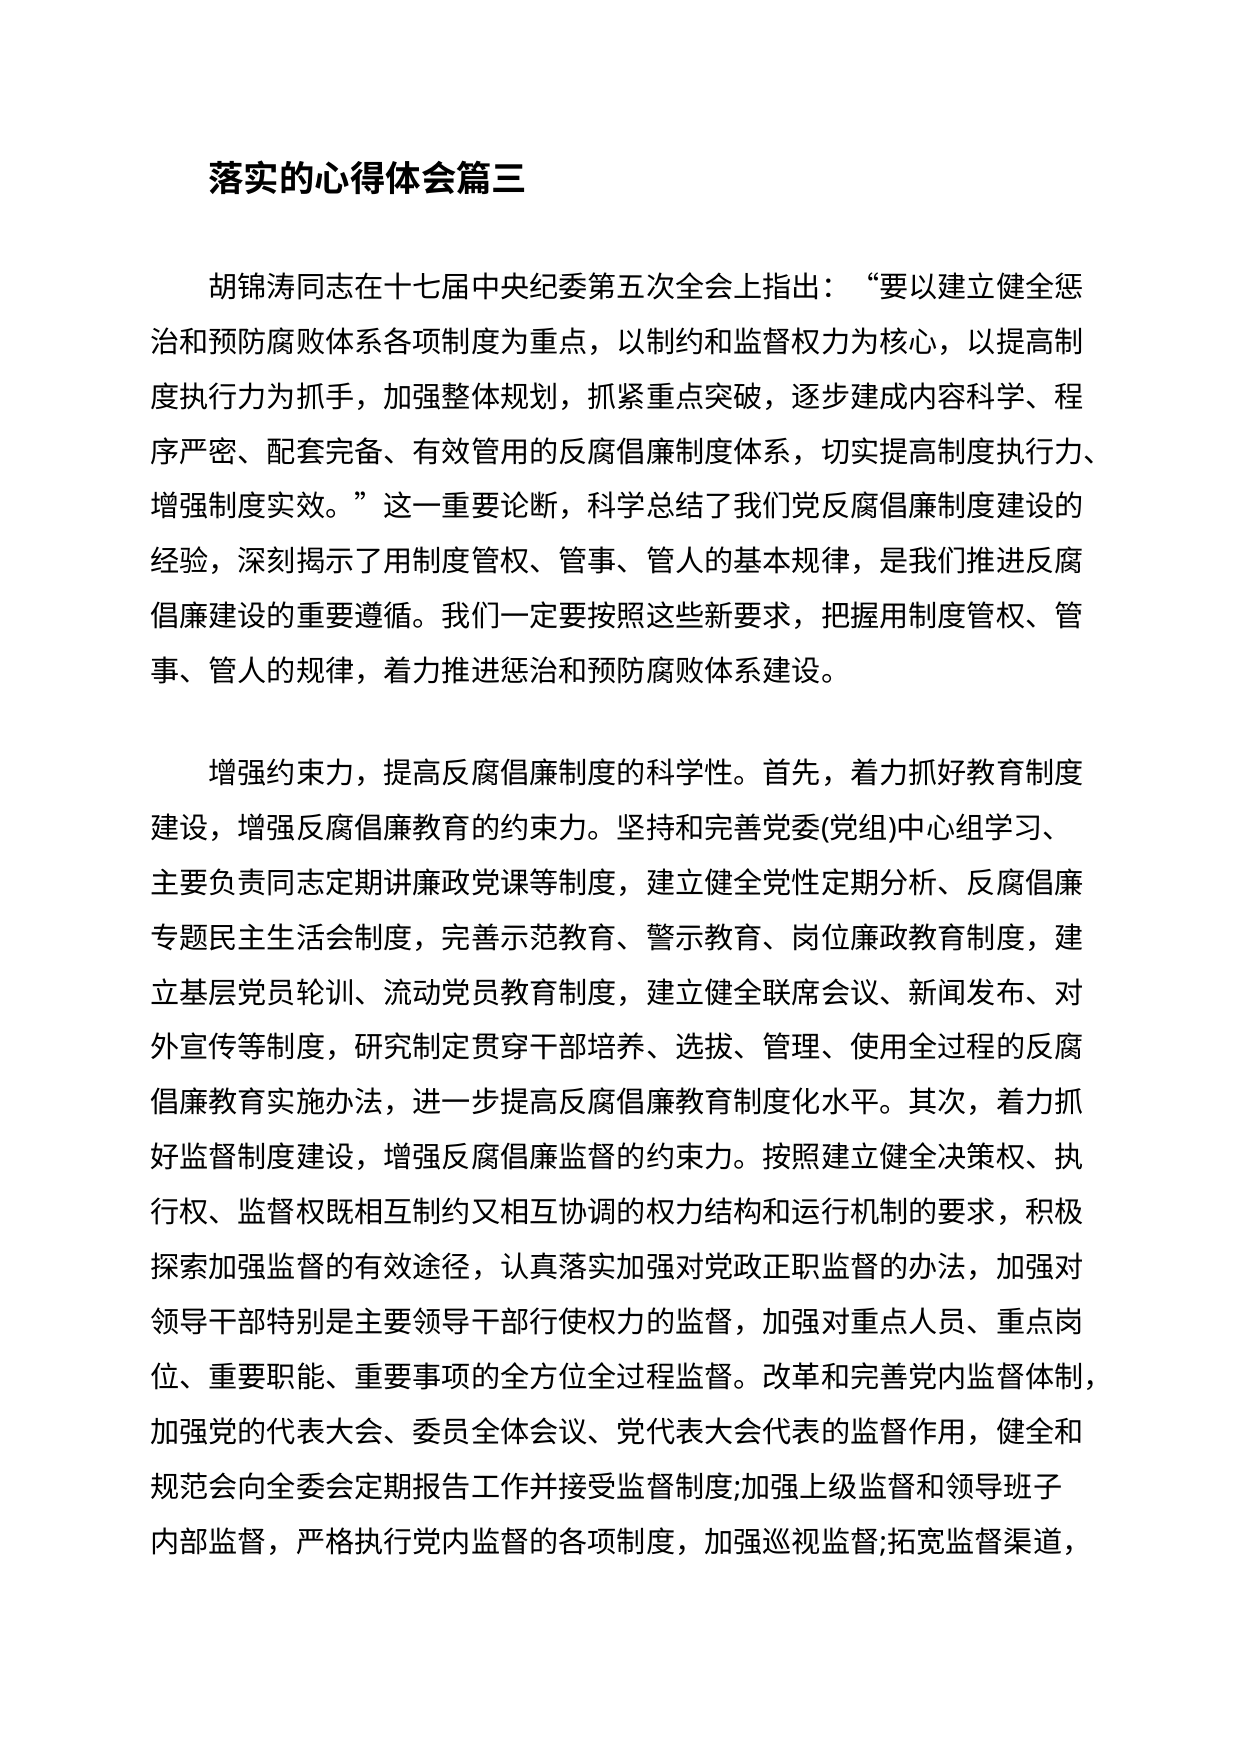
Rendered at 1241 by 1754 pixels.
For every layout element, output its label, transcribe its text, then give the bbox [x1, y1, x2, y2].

text 胡锦涛同志在十七届中央纪委第五次全会上指出：“要以建立健全惩治和预防腐败体系各项制度为重点，以制约和监督权力为核心，以提高制度执行力为抓手，加强整体规划，抓紧重点突破，逐步建成内容科学、程序严密、配套完备、有效管用的反腐倡廉制度体系，切实提高制度执行力、增强制度实效。”这一重要论断，科学总结了我们党反腐倡廉制度建设的经验，深刻揭示了用制度管权、管事、管人的基本规律，是我们推进反腐倡廉建设的重要遵循。我们一定要按照这些新要求，把握用制度管权、管事、管人的规律，着力推进惩治和预防腐败体系建设。 [150, 263, 1090, 690]
text 落实的心得体会篇三 [150, 150, 1090, 201]
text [150, 749, 1090, 1561]
